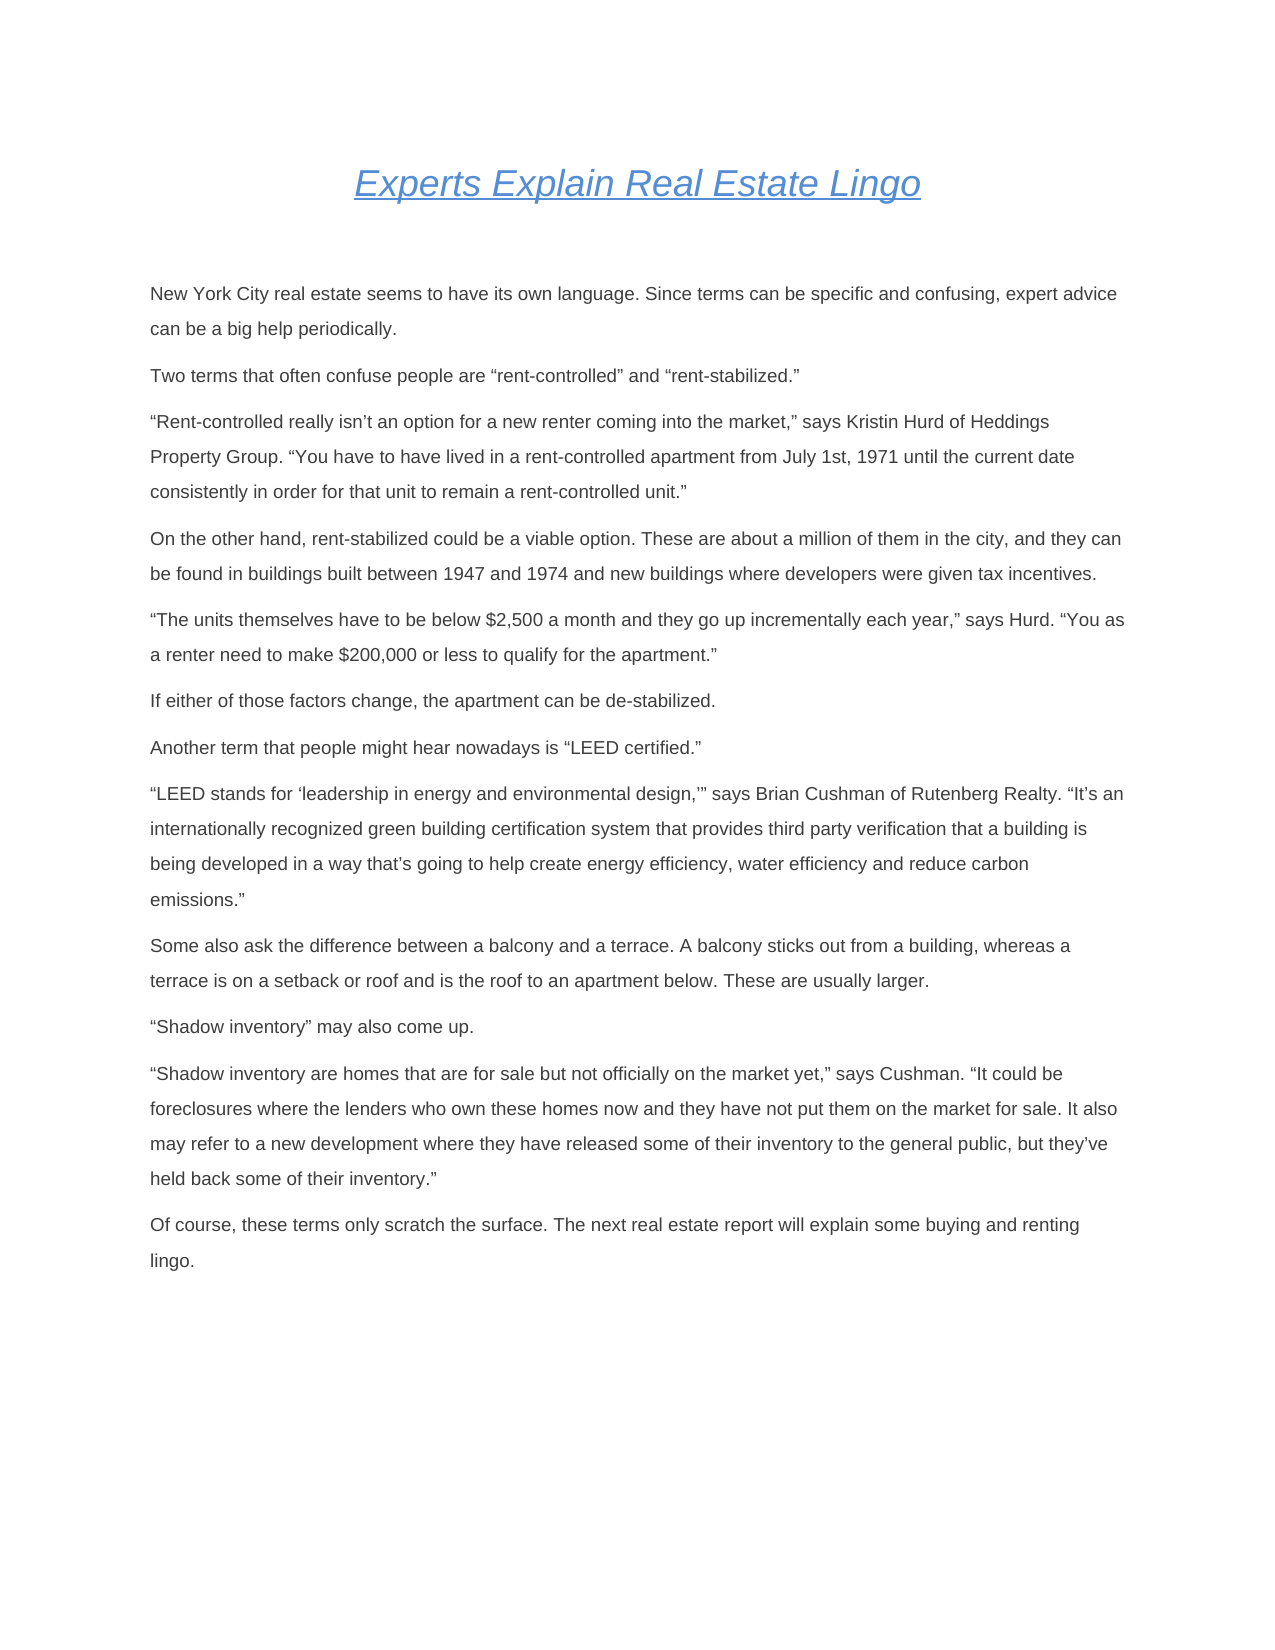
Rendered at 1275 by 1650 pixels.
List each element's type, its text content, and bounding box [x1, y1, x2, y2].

text Some also ask the difference between a balcony and a terrace. A balcony sticks out from a building, whereas a terrace is on a setback or roof and is the roof to an apartment below. These are usually larger. [150, 921, 1125, 991]
text “Rent-controlled really isn’t an option for a new renter coming into the market,” says Kristin Hurd of Heddings Property Group. “You have to have lived in a rent-controlled apartment from July 1st, 1971 until the current date consistently in order for that unit to remain a rent-controlled unit.” [150, 397, 1125, 503]
text Two terms that often confuse people are “rent-controlled” and “rent-stabilized.” [150, 351, 1125, 386]
text “The units themselves have to be below $2,500 a month and they go up incrementally each year,” says Hurd. “You as a renter need to make $200,000 or less to qualify for the apartment.” [150, 595, 1125, 666]
text Of course, these terms only scratch the surface. The next real estate report will explain some buying and renting lingo. [150, 1201, 1125, 1271]
text On the other hand, rent-stabilized could be a viable option. These are about a million of them in the city, and they can be found in buildings built between 1947 and 1974 and new buildings where developers were given tax incentives. [150, 514, 1125, 584]
text If either of those factors change, the apartment can be de-stabilized. [150, 677, 1125, 712]
text “LEED stands for ‘leadership in energy and environmental design,’” says Brian Cushman of Rutenberg Realty. “It’s an internationally recognized green building certification system that provides third party verification that a building is being developed in a way that’s going to help create energy efficiency, water efficiency and reduce carbon emissions.” [150, 769, 1125, 910]
text “Shadow inventory” may also come up. [150, 1002, 1125, 1038]
text “Shadow inventory are homes that are for sale but not officially on the market yet,” says Cushman. “It could be foreclosures where the lenders who own these homes now and they have not put them on the market for sale. It also may refer to a new development where they have released some of their inventory to the general public, but they’ve held back some of their inventory.” [150, 1049, 1125, 1189]
text Experts Explain Real Estate Lingo [150, 161, 1125, 204]
text New York City real estate seems to have its own language. Since terms can be specific and confusing, expert advice can be a big help periodically. [150, 269, 1125, 340]
text Another term that people might hear nowadays is “LEED certified.” [150, 723, 1125, 758]
